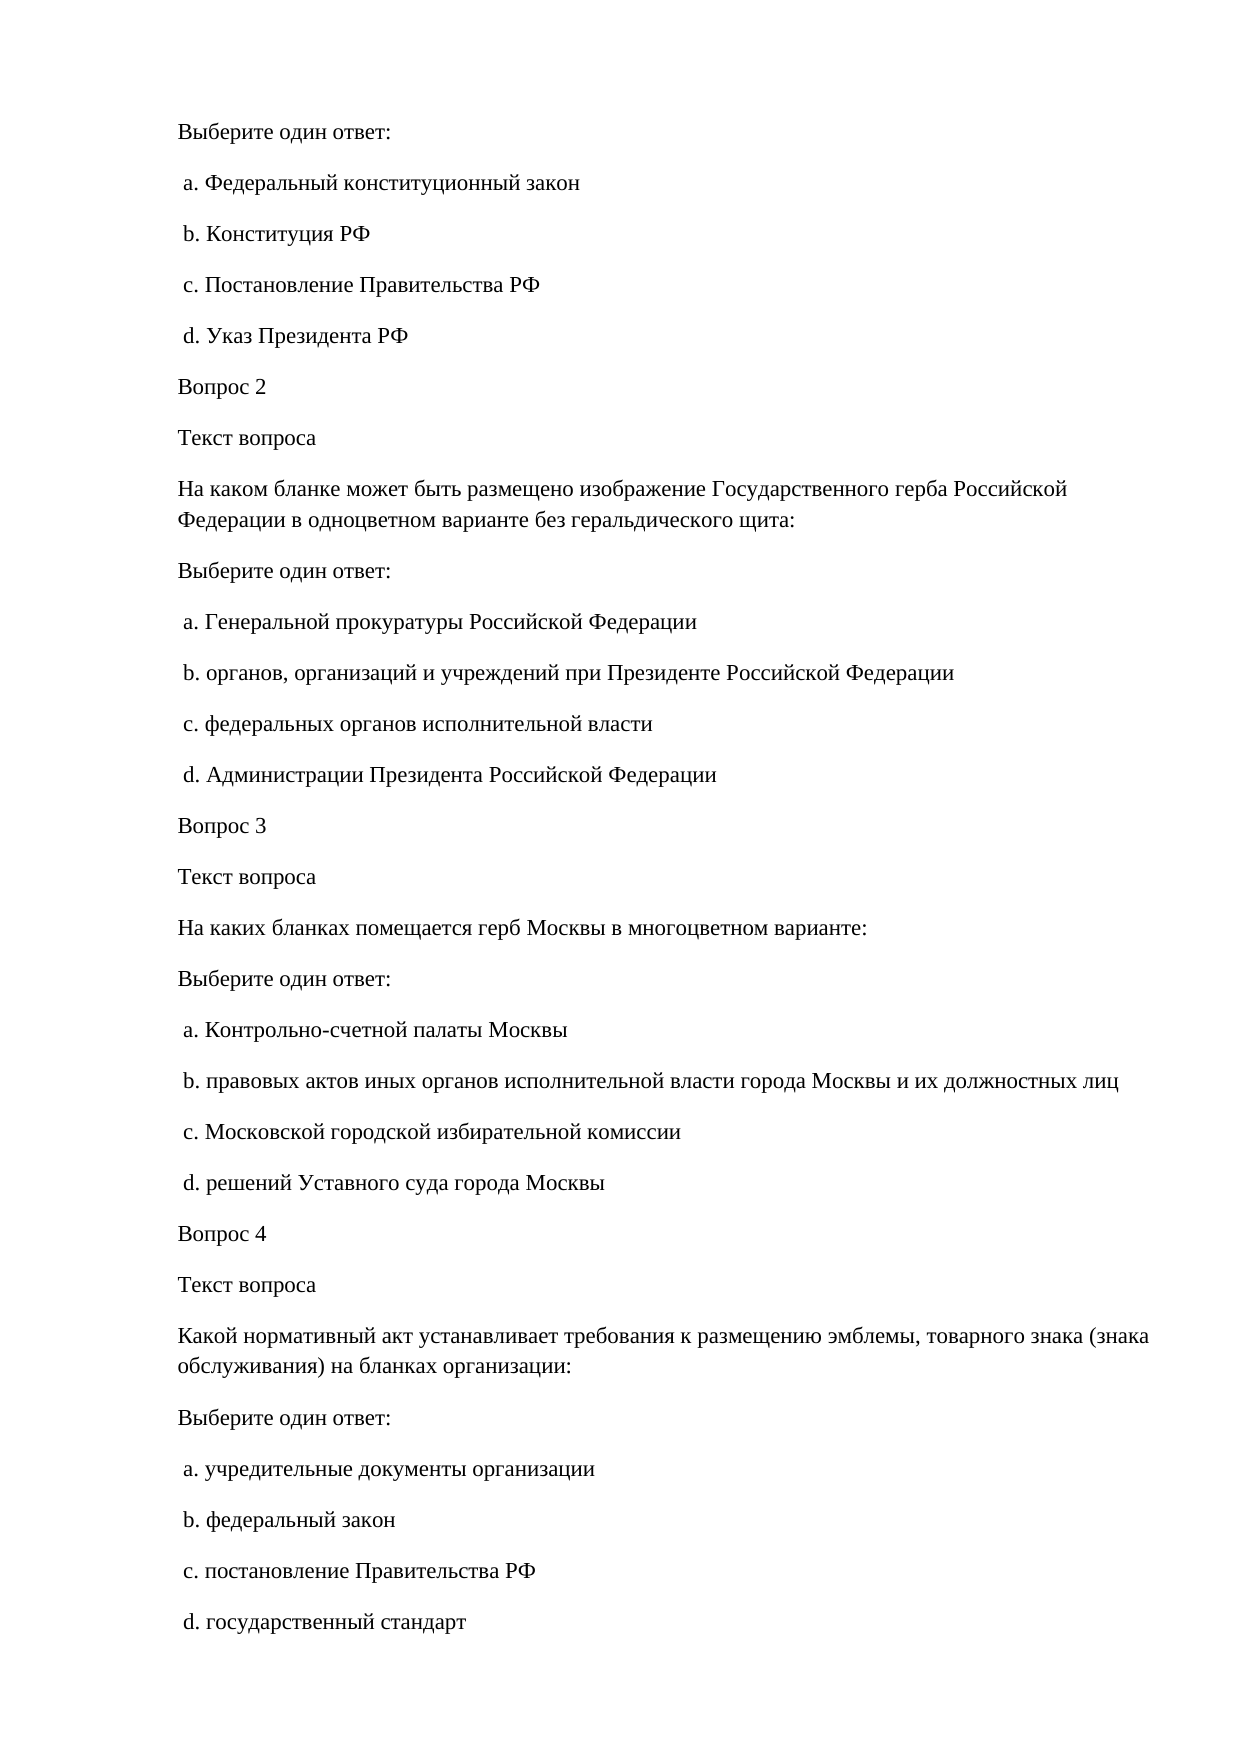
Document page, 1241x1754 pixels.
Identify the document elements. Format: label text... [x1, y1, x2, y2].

text Выберите один ответ: [177, 1403, 1152, 1430]
text Вопрос 2 [177, 373, 1152, 400]
text Вопрос 3 [177, 812, 1152, 838]
text Текст вопроса [177, 424, 1152, 451]
text Выберите один ответ: [177, 118, 1152, 144]
text На каких бланках помещается герб Москвы в многоцветном варианте: [177, 914, 1152, 940]
text a. Контрольно-счетной палаты Москвы [177, 1016, 1152, 1042]
text Какой нормативный акт устанавливает требования к размещению эмблемы, товарного знака (знака обслуживания) на бланках организации: [177, 1322, 1152, 1379]
text Текст вопроса [177, 1271, 1152, 1298]
text c. федеральных органов исполнительной власти [177, 710, 1152, 736]
text Текст вопроса [177, 863, 1152, 889]
text На каком бланке может быть размещено изображение Государственного герба Российской Федерации в одноцветном варианте без геральдического щита: [177, 475, 1152, 532]
text c. Постановление Правительства РФ [177, 271, 1152, 298]
text b. Конституция РФ [177, 220, 1152, 247]
text b. органов, организаций и учреждений при Президенте Российской Федерации [177, 659, 1152, 685]
text b. правовых актов иных органов исполнительной власти города Москвы и их должностных лиц [177, 1067, 1152, 1093]
text Выберите один ответ: [177, 557, 1152, 583]
text d. решений Уставного суда города Москвы [177, 1169, 1152, 1196]
text d. Администрации Президента Российской Федерации [177, 761, 1152, 787]
text d. государственный стандарт [177, 1608, 1152, 1634]
text a. учредительные документы организации [177, 1454, 1152, 1481]
text c. постановление Правительства РФ [177, 1557, 1152, 1583]
text a. Генеральной прокуратуры Российской Федерации [177, 608, 1152, 634]
text a. Федеральный конституционный закон [177, 169, 1152, 196]
text b. федеральный закон [177, 1506, 1152, 1532]
text Вопрос 4 [177, 1220, 1152, 1247]
text d. Указ Президента РФ [177, 322, 1152, 349]
text Выберите один ответ: [177, 965, 1152, 991]
text c. Московской городской избирательной комиссии [177, 1118, 1152, 1144]
